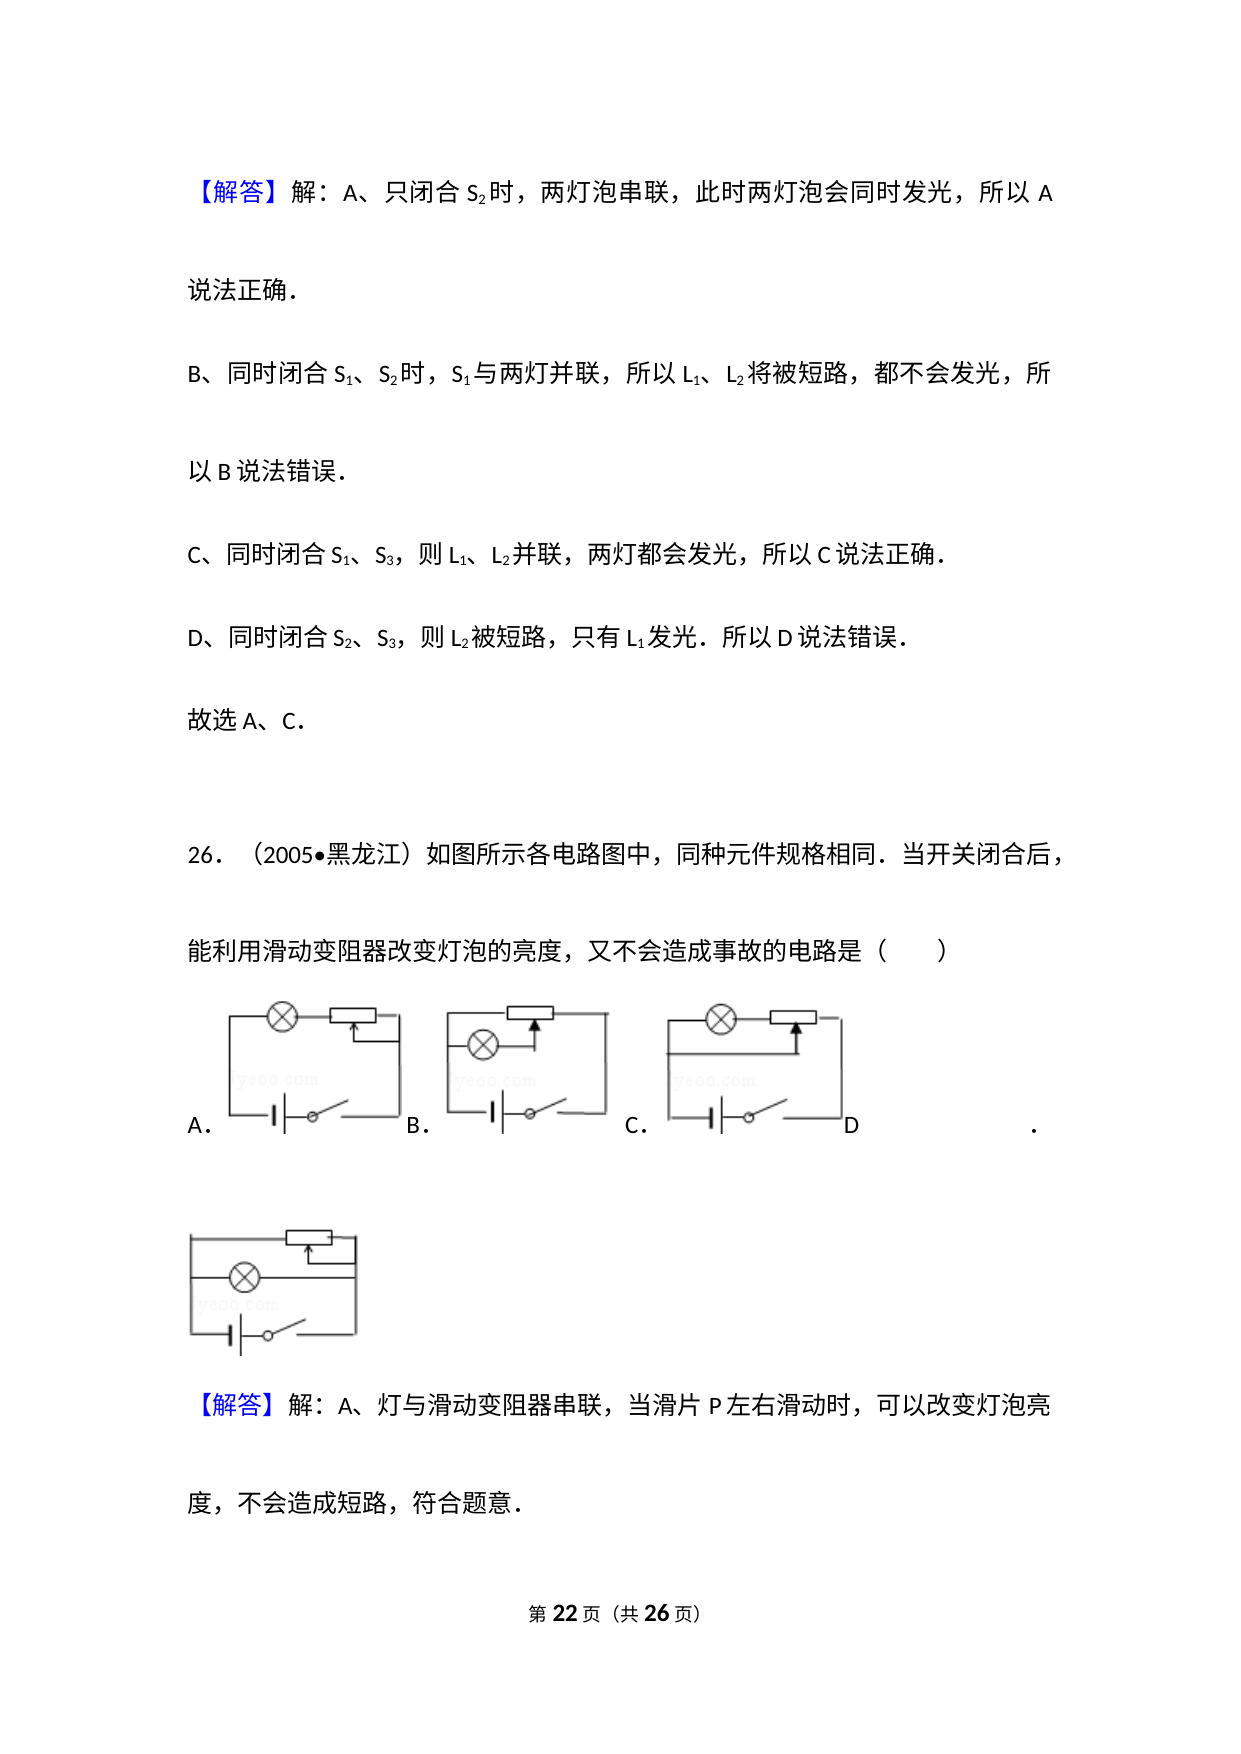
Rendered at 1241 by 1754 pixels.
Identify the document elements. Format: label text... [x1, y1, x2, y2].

text 【解答】解：A、只闭合S2时，两灯泡串联，此时两灯泡会同时发光，所以A说法正确． [187, 158, 1053, 321]
text C、同时闭合S1、S3，则L1、L2并联，两灯都会发光，所以C说法正确． [187, 520, 1053, 585]
text 故选A、C． [187, 686, 1053, 751]
picture [227, 1000, 402, 1134]
text 26．（2005•黑龙江）如图所示各电路图中，同种元件规格相同．当开关闭合后，能利用滑动变阻器改变灯泡的亮度，又不会造成事故的电路是（ ） [187, 820, 1053, 982]
picture [444, 1003, 611, 1134]
text B、同时闭合S1、S2时，S1与两灯并联，所以L1、L2将被短路，都不会发光，所以B说法错误． [187, 339, 1053, 502]
text 【解答】解：A、灯与滑动变阻器串联，当滑片P左右滑动时，可以改变灯泡亮度，不会造成短路，符合题意． [187, 1371, 1053, 1534]
picture [187, 1227, 358, 1356]
picture [663, 1002, 843, 1134]
text D、同时闭合S2、S3，则L2被短路，只有L1发光．所以D说法错误． [187, 603, 1053, 668]
